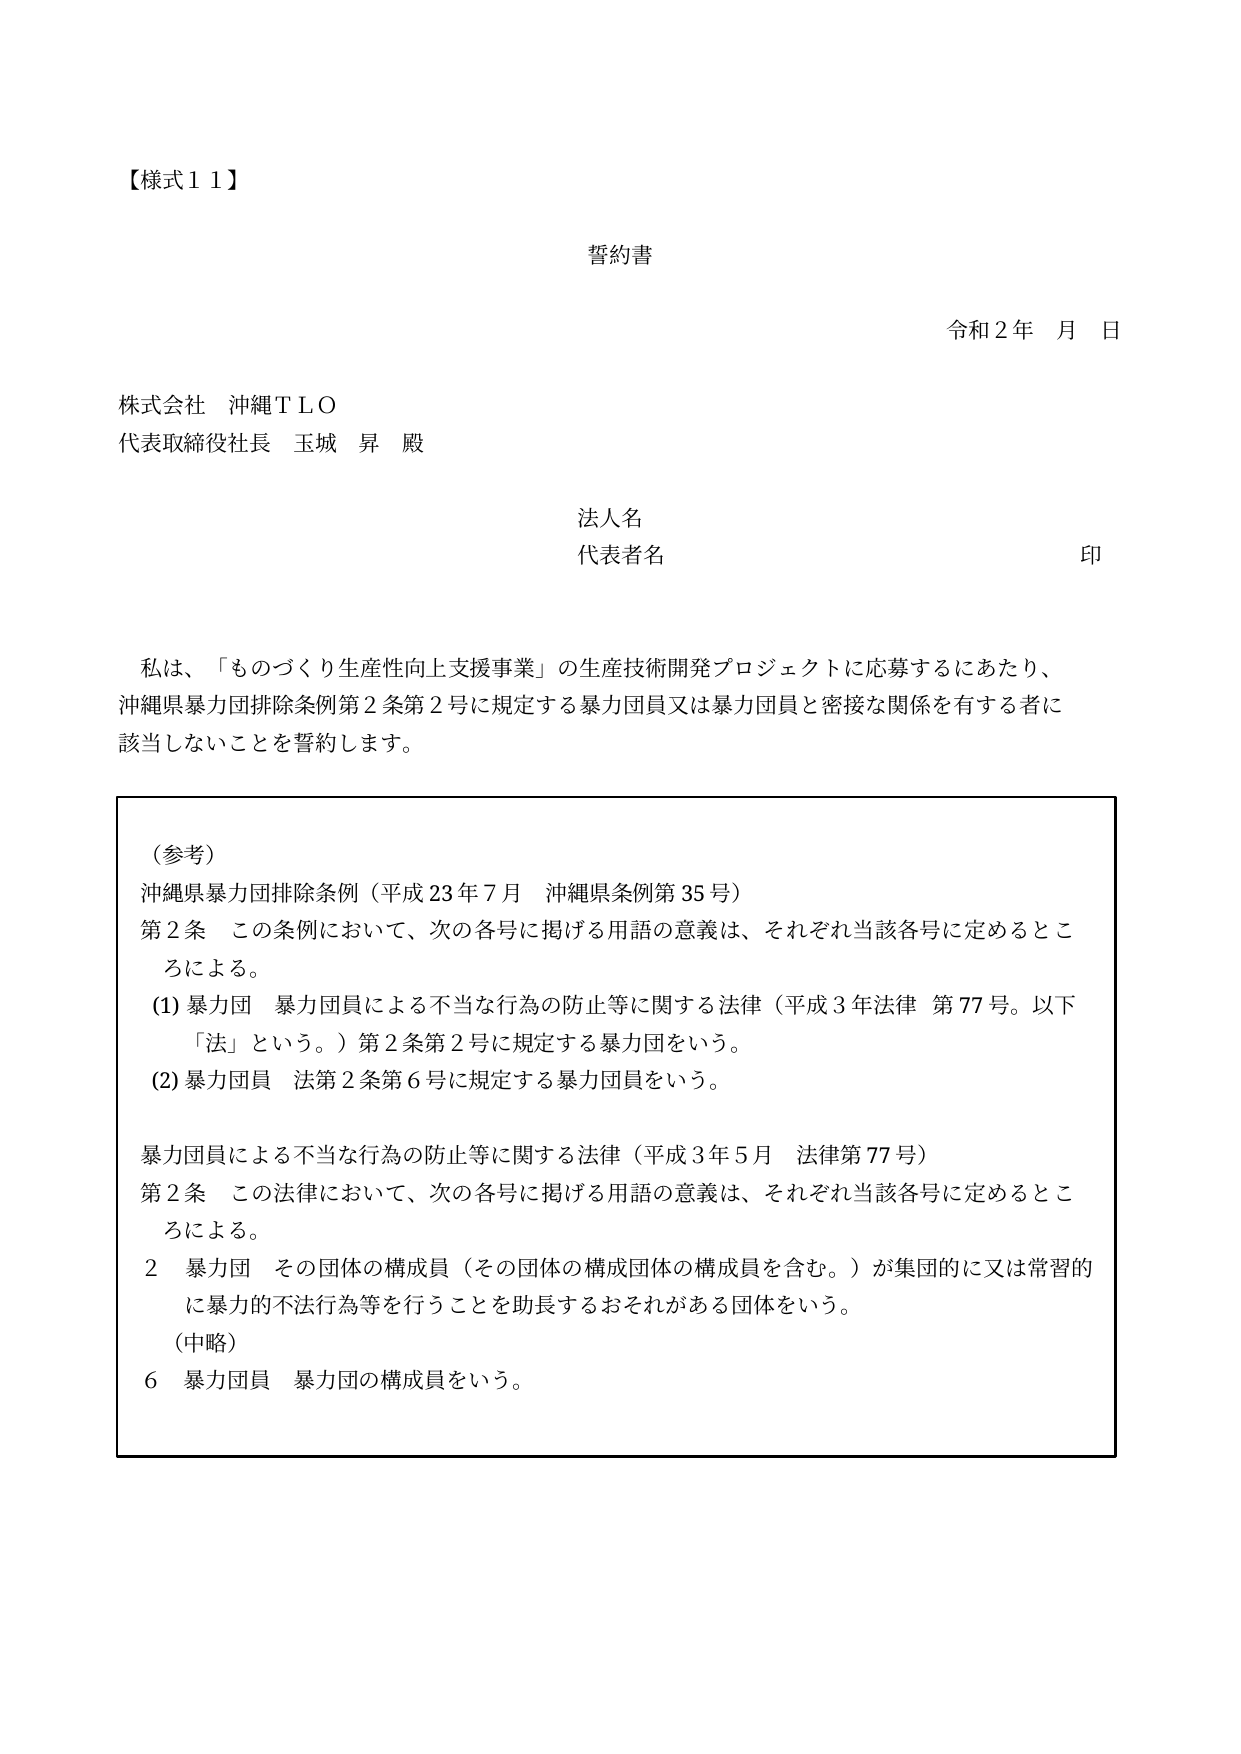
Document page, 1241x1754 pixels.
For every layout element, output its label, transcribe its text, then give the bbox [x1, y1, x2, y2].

text （参考） [140, 836, 1077, 873]
text ２ 暴力団 その団体の構成員（その団体の構成団体の構成員を含む。）が集団的に又は常習的に暴力的不法行為等を行うことを助長するおそれがある団体をいう。 [141, 1248, 1098, 1323]
text 誓約書 [118, 236, 1122, 273]
text 第２条 この法律において、次の各号に掲げる用語の意義は、それぞれ当該各号に定めるところによる。 [140, 1173, 1077, 1248]
text 令和２年 月 日 [118, 311, 1122, 348]
text 私は、「ものづくり生産性向上支援事業」の生産技術開発プロジェクトに応募するにあたり、沖縄県暴力団排除条例第２条第２号に規定する暴力団員又は暴力団員と密接な関係を有する者に該当しないことを誓約します。 [118, 648, 1064, 761]
text 沖縄県暴力団排除条例（平成23年７月 沖縄県条例第35号） [140, 873, 1077, 911]
text 代表取締役社長 玉城 昇 殿 [118, 423, 1122, 461]
text ６ 暴力団員 暴力団の構成員をいう。 [140, 1361, 1050, 1398]
text (1) 暴力団 暴力団員による不当な行為の防止等に関する法律（平成３年法律 第77号。以下「法」という。）第２条第２号に規定する暴力団をいう。 [140, 986, 1077, 1061]
text 【様式１１】 [118, 161, 1122, 198]
text (2) 暴力団員 法第２条第６号に規定する暴力団員をいう。 [140, 1061, 1077, 1098]
text 第２条 この条例において、次の各号に掲げる用語の意義は、それぞれ当該各号に定めるところによる。 [140, 911, 1077, 986]
text 株式会社 沖縄ＴＬＯ [118, 386, 1122, 423]
text （中略） [140, 1323, 1077, 1361]
text 法人名 [118, 498, 1122, 536]
text 暴力団員による不当な行為の防止等に関する法律（平成３年５月 法律第77号） [140, 1136, 1077, 1173]
text 代表者名 印 [118, 536, 1122, 573]
